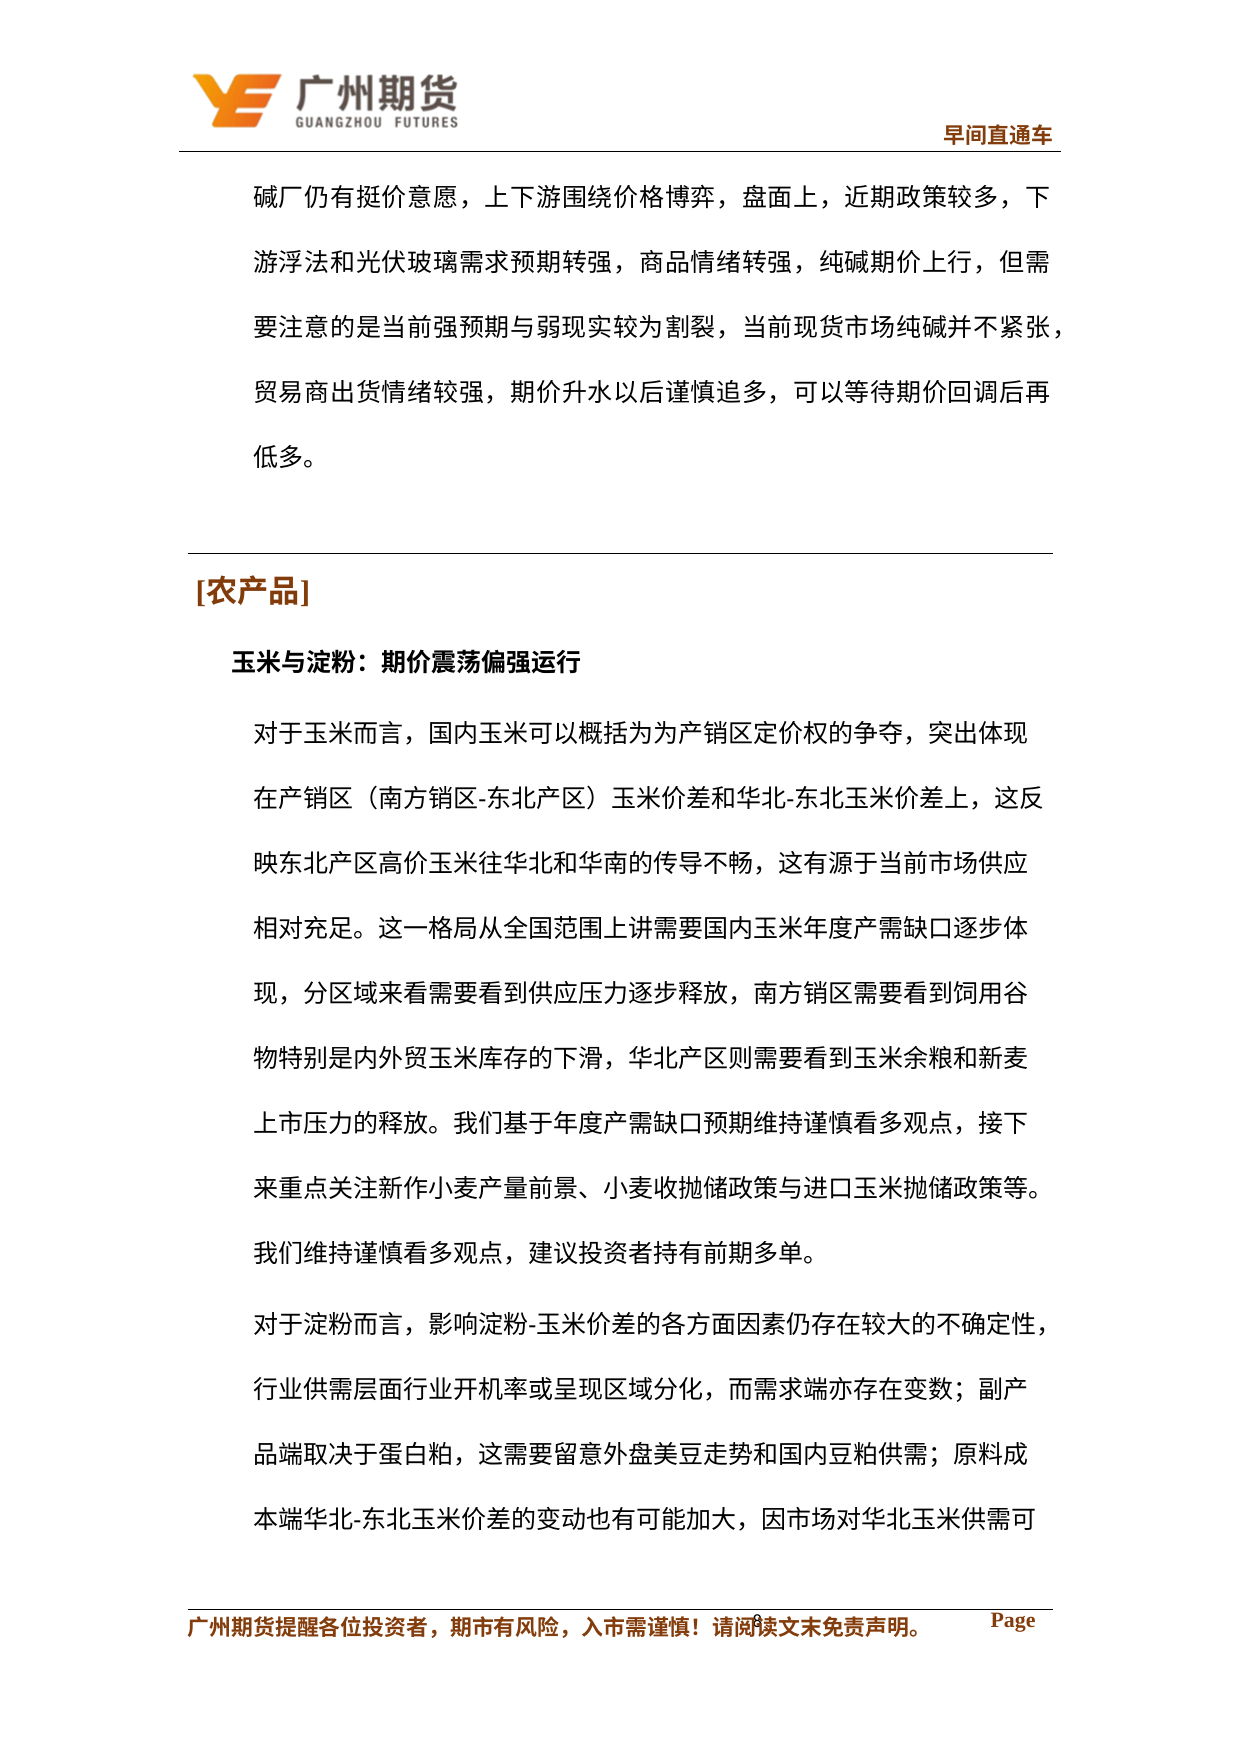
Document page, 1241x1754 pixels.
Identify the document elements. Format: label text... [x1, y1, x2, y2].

text 玉米与淀粉：期价震荡偏强运行 [231, 628, 1053, 693]
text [253, 1290, 1053, 1550]
picture [187, 61, 479, 139]
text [253, 163, 1053, 488]
text [农产品] [187, 554, 1053, 621]
text 对于玉米而言，国内玉米可以概括为为产销区定价权的争夺，突出体现在产销区（南方销区-东北产区）玉米价差和华北-东北玉米价差上，这反映东北产区高价玉米往华北和华南的传导不畅，这有源于当前市场供应相对充足。这一格局从全国范围上讲需要国内玉米年度产需缺口逐步体现，分区域来看需要看到供应压力逐步释放，南方销区需要看到饲用谷物特别是内外贸玉米库存的下滑，华北产区则需要看到玉米余粮和新麦上市压力的释放。我们基于年度产需缺口预期维持谨慎看多观点，接下来重点关注新作小麦产量前景、小麦收抛储政策与进口玉米抛储政策等。我们维持谨慎看多观点，建议投资者持有前期多单。 [253, 699, 1053, 1284]
